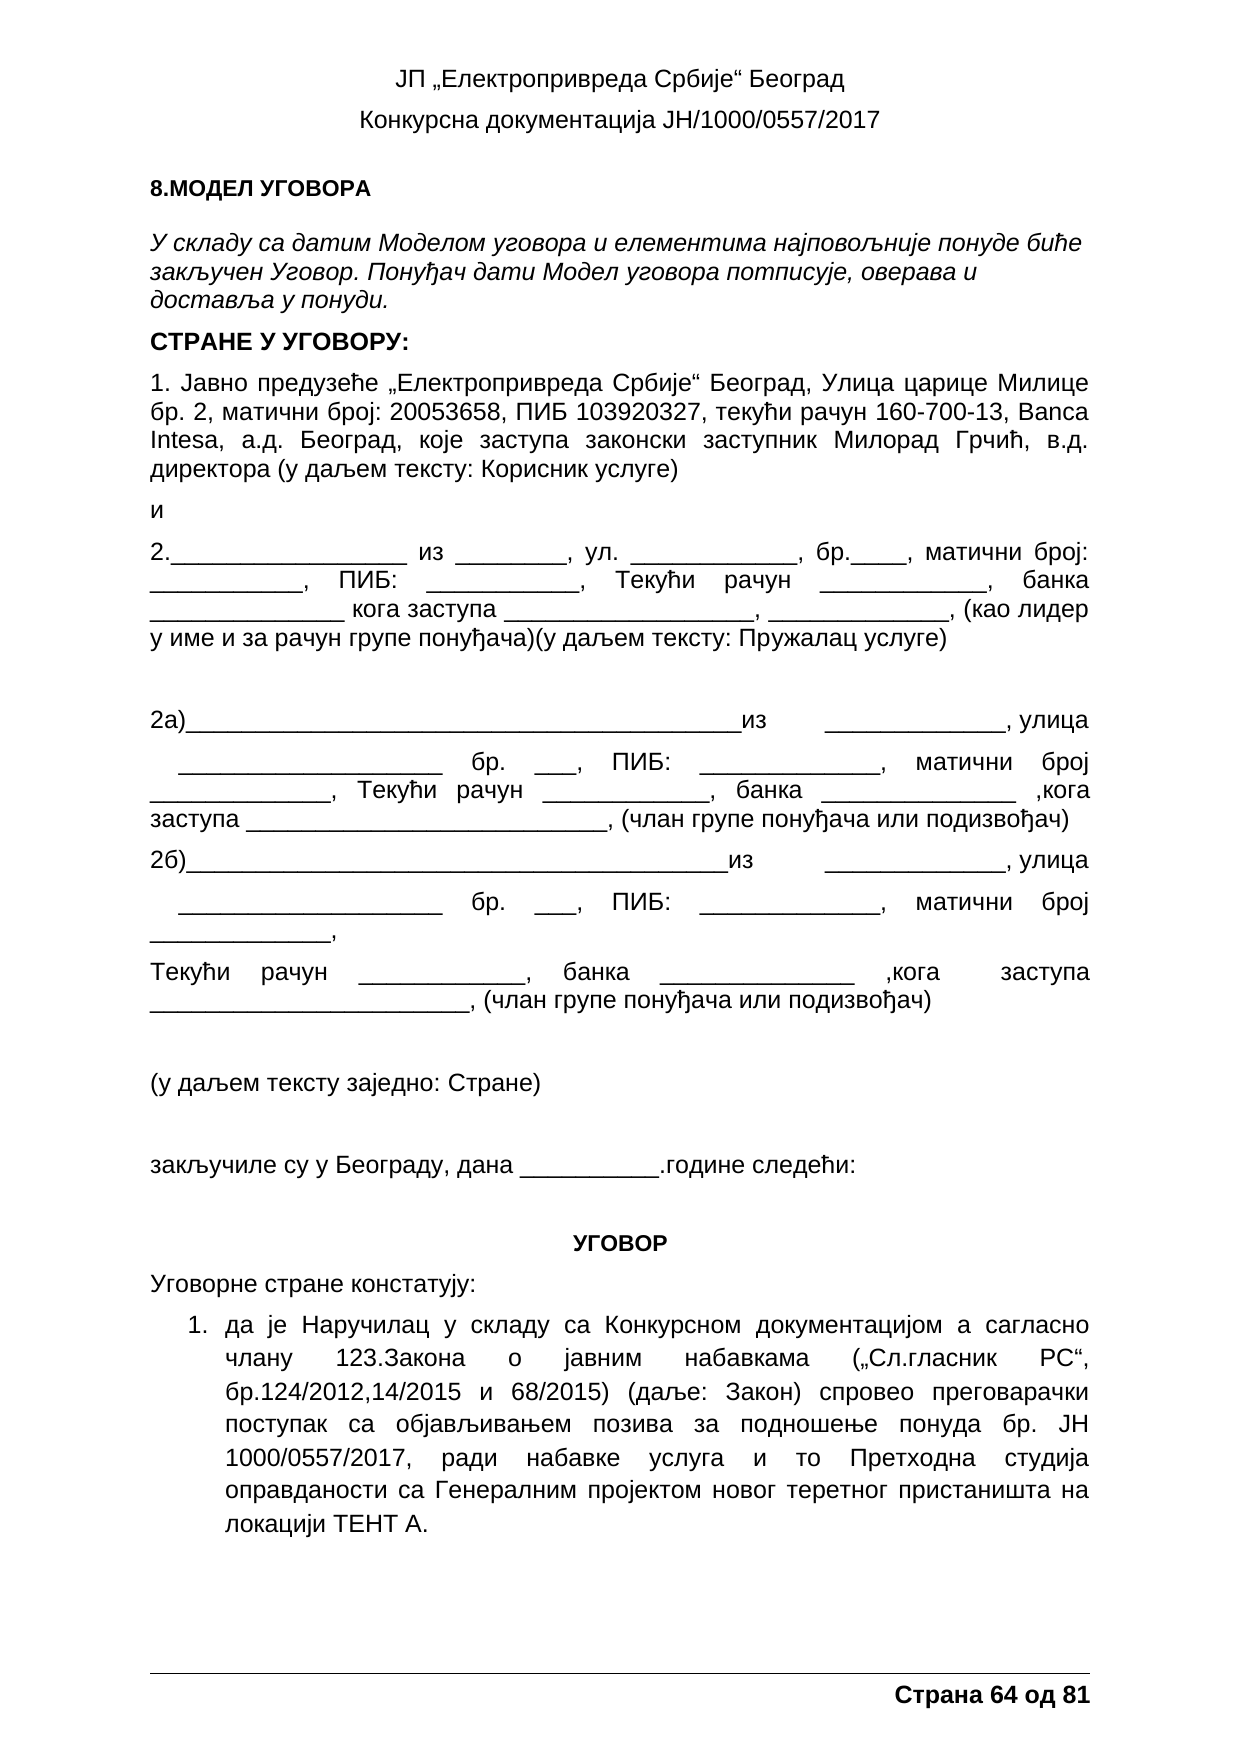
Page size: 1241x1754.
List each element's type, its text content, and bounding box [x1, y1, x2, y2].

text и [150, 495, 1090, 524]
text Текући рачун ____________, банка ______________ ,кога заступа _______________________, (члан групе понуђача или подизвођач) [150, 956, 1090, 1014]
text У складу са датим Моделом уговора и елементима најповољније понуде биће закључен Уговор. Понуђач дати Модел уговора потписује, оверава и доставља у понуди. [150, 228, 1090, 314]
text 2а)________________________________________из _____________, улица [150, 705, 1090, 734]
list да је Наручилац у складу са Конкурсном документацијом а сагласно члану 123.Закона о јавним набавкама („Сл.гласник РС“, бр.124/2012,14/2015 и 68/2015) (даље: Закон) спровео преговарачки поступак са објављивањем позива за подношење понуда бр. ЈН 1000/0557/2017, ради набавке услуга и то Претходна студија оправданости са Генералним пројектом новог теретног пристаништа на локацији ТЕНТ А. [187, 1310, 1090, 1537]
text 2б)_______________________________________из _____________, улица [150, 845, 1090, 874]
text УГОВОР [150, 1230, 1090, 1257]
text 1. Јавно предузеће „Електропривреда Србије“ Београд, Улица царице Милице бр. 2, матични број: 20053658, ПИБ 103920327, текући рачун 160-700-13, Banca Intesа, а.д. Београд, које заступа законски заступник Милорад Грчић, в.д. директора (у даљем тексту: Корисник услуге) [150, 368, 1090, 483]
text 2._________________ из ________, ул. ____________, бр.____, матични број: ___________, ПИБ: ___________, Текући рачун ____________, банка ______________ кога заступа __________________, _____________, (као лидер у име и за рачун групе понуђача)(у даљем тексту: Пружалац услуге) [150, 536, 1090, 651]
text ___________________ бр. ___, ПИБ: _____________, матични број _____________, Текући рачун ____________, банка ______________ ,кога заступа __________________________, (члан групе понуђача или подизвођач) [150, 746, 1090, 833]
text (у даљем тексту заједно: Стране) [150, 1068, 1090, 1096]
text закључиле су у Београду, дана __________.године следећи: [150, 1150, 1090, 1179]
text Уговорне стране констатују: [150, 1269, 1090, 1298]
text 8.МОДЕЛ УГОВОРА [150, 175, 1090, 201]
text ___________________ бр. ___, ПИБ: _____________, матични број _____________, [150, 886, 1090, 944]
text СТРАНЕ У УГОВОРУ: [150, 326, 1090, 355]
